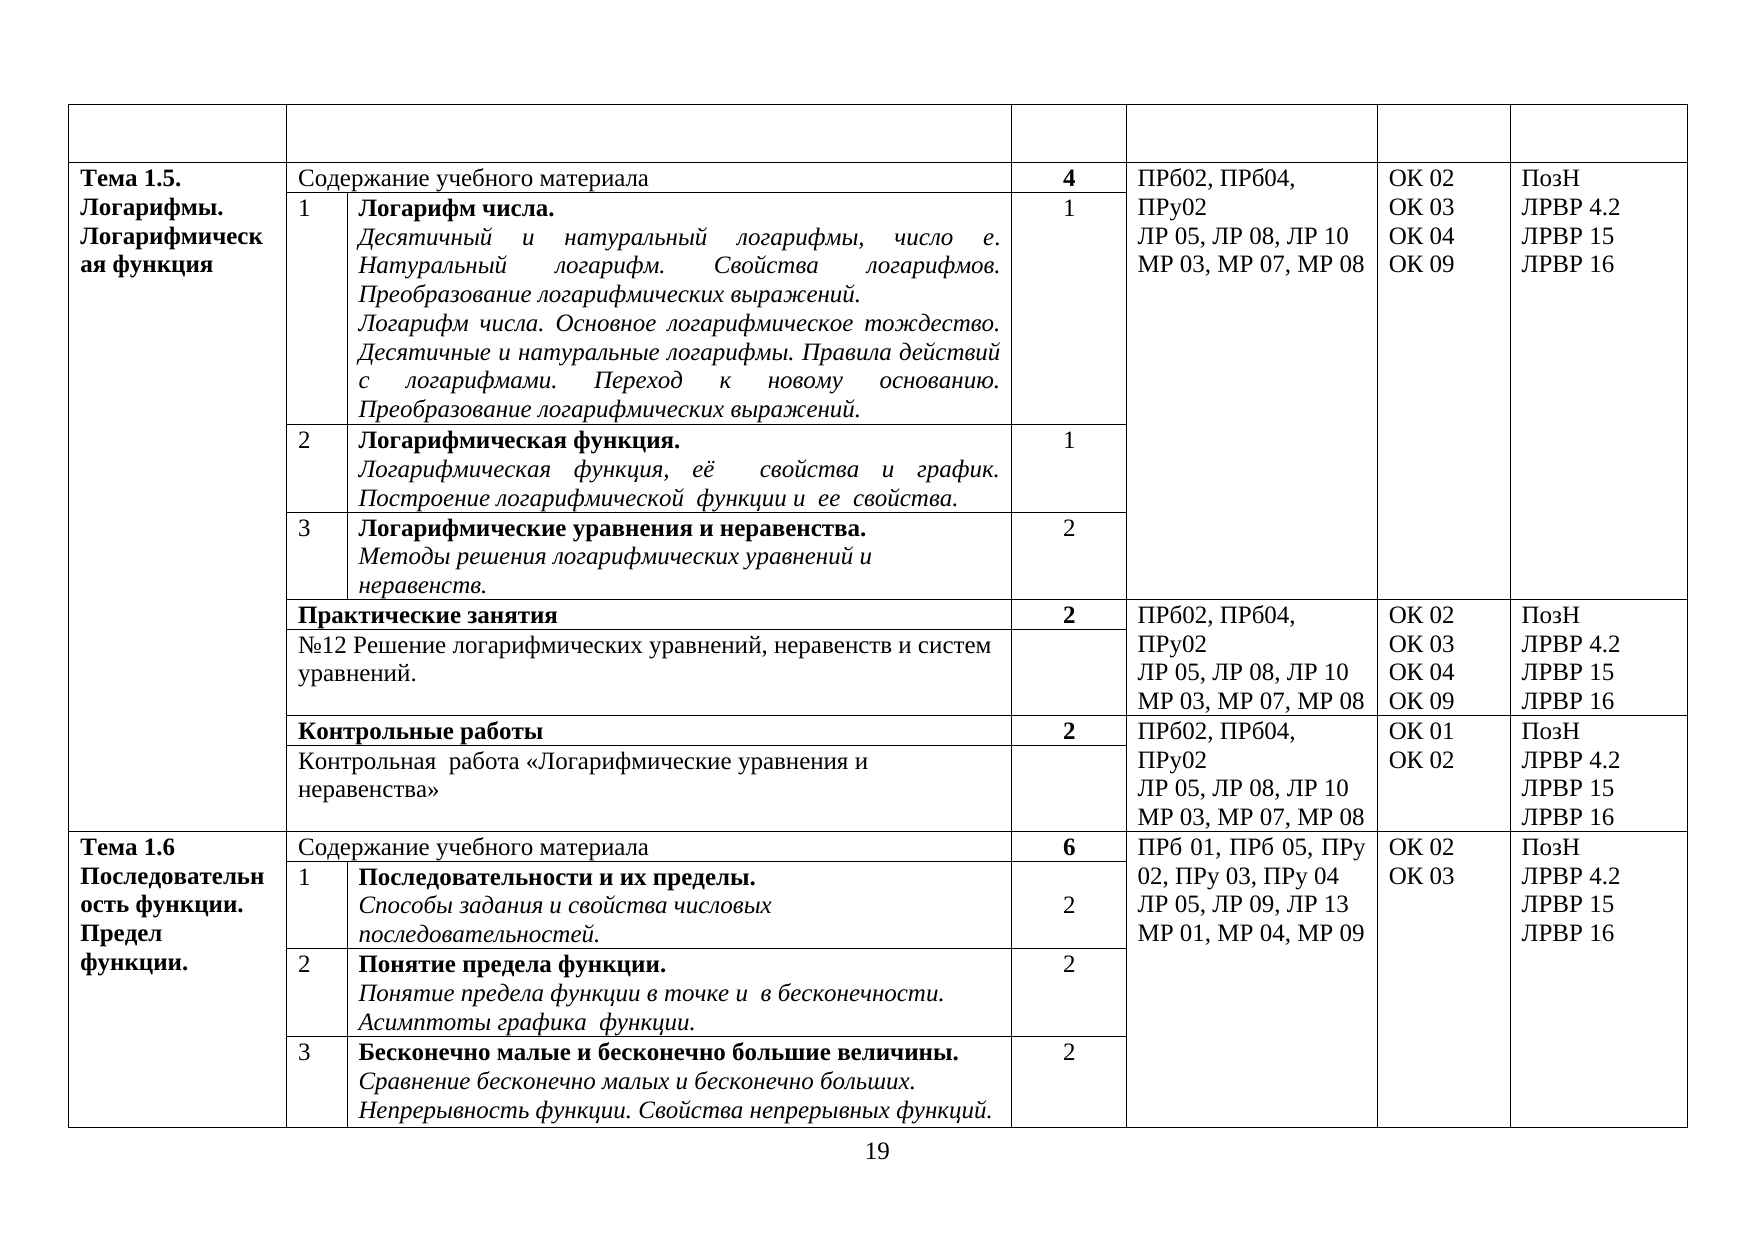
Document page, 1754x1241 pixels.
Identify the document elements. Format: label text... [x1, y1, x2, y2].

table_cell ОК 02 ОК 03 ОК 04 ОК 09 [1378, 163, 1510, 599]
table_cell Последовательности и их пределы. Способы задания и свойства числовых последовательностей. [348, 862, 1011, 948]
table_cell Понятие предела функции. Понятие предела функции в точке и в бесконечности. Асимптоты графика функции. [348, 949, 1011, 1036]
table_cell ПРб 01, ПРб 05, ПРу 02, ПРу 03, ПРу 04 ЛР 05, ЛР 09, ЛР 13 МР 01, МР 04, МР 09 [1127, 832, 1377, 1127]
table_cell ПозН ЛРВР 4.2 ЛРВР 15 ЛРВР 16 [1511, 716, 1687, 831]
table_cell Практические занятия [287, 600, 1011, 629]
table_cell [1012, 630, 1126, 715]
table_cell 2 [287, 949, 347, 1036]
table_cell Тема 1.6 Последовательность функции. Предел функции. [69, 832, 286, 1127]
table_cell ОК 01 ОК 02 [1378, 716, 1510, 831]
table_cell 2 [1012, 1037, 1126, 1127]
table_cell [287, 105, 1011, 162]
table_cell 3 [287, 513, 347, 599]
table_cell ПозН ЛРВР 4.2 ЛРВР 15 ЛРВР 16 [1511, 832, 1687, 1127]
table_cell 6 [1012, 832, 1126, 861]
table_cell Контрольные работы [287, 716, 1011, 745]
table_cell 1 [1012, 193, 1126, 424]
table_cell №12 Решение логарифмических уравнений, неравенств и систем уравнений. [287, 630, 1011, 715]
table_cell Логарифм числа. Десятичный и натуральный логарифмы, число е. Натуральный логарифм. Свойства логарифмов. Преобразование логарифмических выражений. Логарифм числа. Основное логарифмическое тождество. Десятичные и натуральные логарифмы. Правила действий с логарифмами. Переход к новому основанию. Преобразование логарифмических выражений. [348, 193, 1011, 424]
table_cell 2 [1012, 600, 1126, 629]
table_cell 2 [1012, 862, 1126, 948]
table_cell ОК 02 ОК 03 ОК 04 ОК 09 [1378, 600, 1510, 715]
table_cell Содержание учебного материала [287, 832, 1011, 861]
table_cell 1 [287, 193, 347, 424]
table_cell 2 [1012, 949, 1126, 1036]
table_cell 3 [287, 1037, 347, 1127]
table_cell 1 [287, 862, 347, 948]
table_cell ПРб02, ПРб04, ПРу02 ЛР 05, ЛР 08, ЛР 10 МР 03, МР 07, МР 08 [1127, 600, 1377, 715]
table_cell ПозН ЛРВР 4.2 ЛРВР 15 ЛРВР 16 [1511, 600, 1687, 715]
table_cell Логарифмическая функция. Логарифмическая функция, её свойства и график. Построение логарифмической функции и ее свойства. [348, 425, 1011, 512]
table_cell ОК 02 ОК 03 [1378, 832, 1510, 1127]
table_cell [1012, 105, 1126, 162]
table_cell 2 [1012, 513, 1126, 599]
table_cell ПРб02, ПРб04, ПРу02 ЛР 05, ЛР 08, ЛР 10 МР 03, МР 07, МР 08 [1127, 716, 1377, 831]
table_cell [1012, 746, 1126, 831]
table_cell ПРб02, ПРб04, ПРу02 ЛР 05, ЛР 08, ЛР 10 МР 03, МР 07, МР 08 [1127, 163, 1377, 599]
table_cell Контрольная работа «Логарифмические уравнения и неравенства» [287, 746, 1011, 831]
table_cell Логарифмические уравнения и неравенства. Методы решения логарифмических уравнений и неравенств. [348, 513, 1011, 599]
table_cell Тема 1.5. Логарифмы. Логарифмическая функция [69, 163, 286, 831]
table_cell ПозН ЛРВР 4.2 ЛРВР 15 ЛРВР 16 [1511, 163, 1687, 599]
table_cell 2 [287, 425, 347, 512]
table_cell 2 [1012, 716, 1126, 745]
table_cell Содержание учебного материала [287, 163, 1011, 192]
table_cell 4 [1012, 163, 1126, 192]
table_cell 1 [1012, 425, 1126, 512]
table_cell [348, 1037, 1011, 1127]
